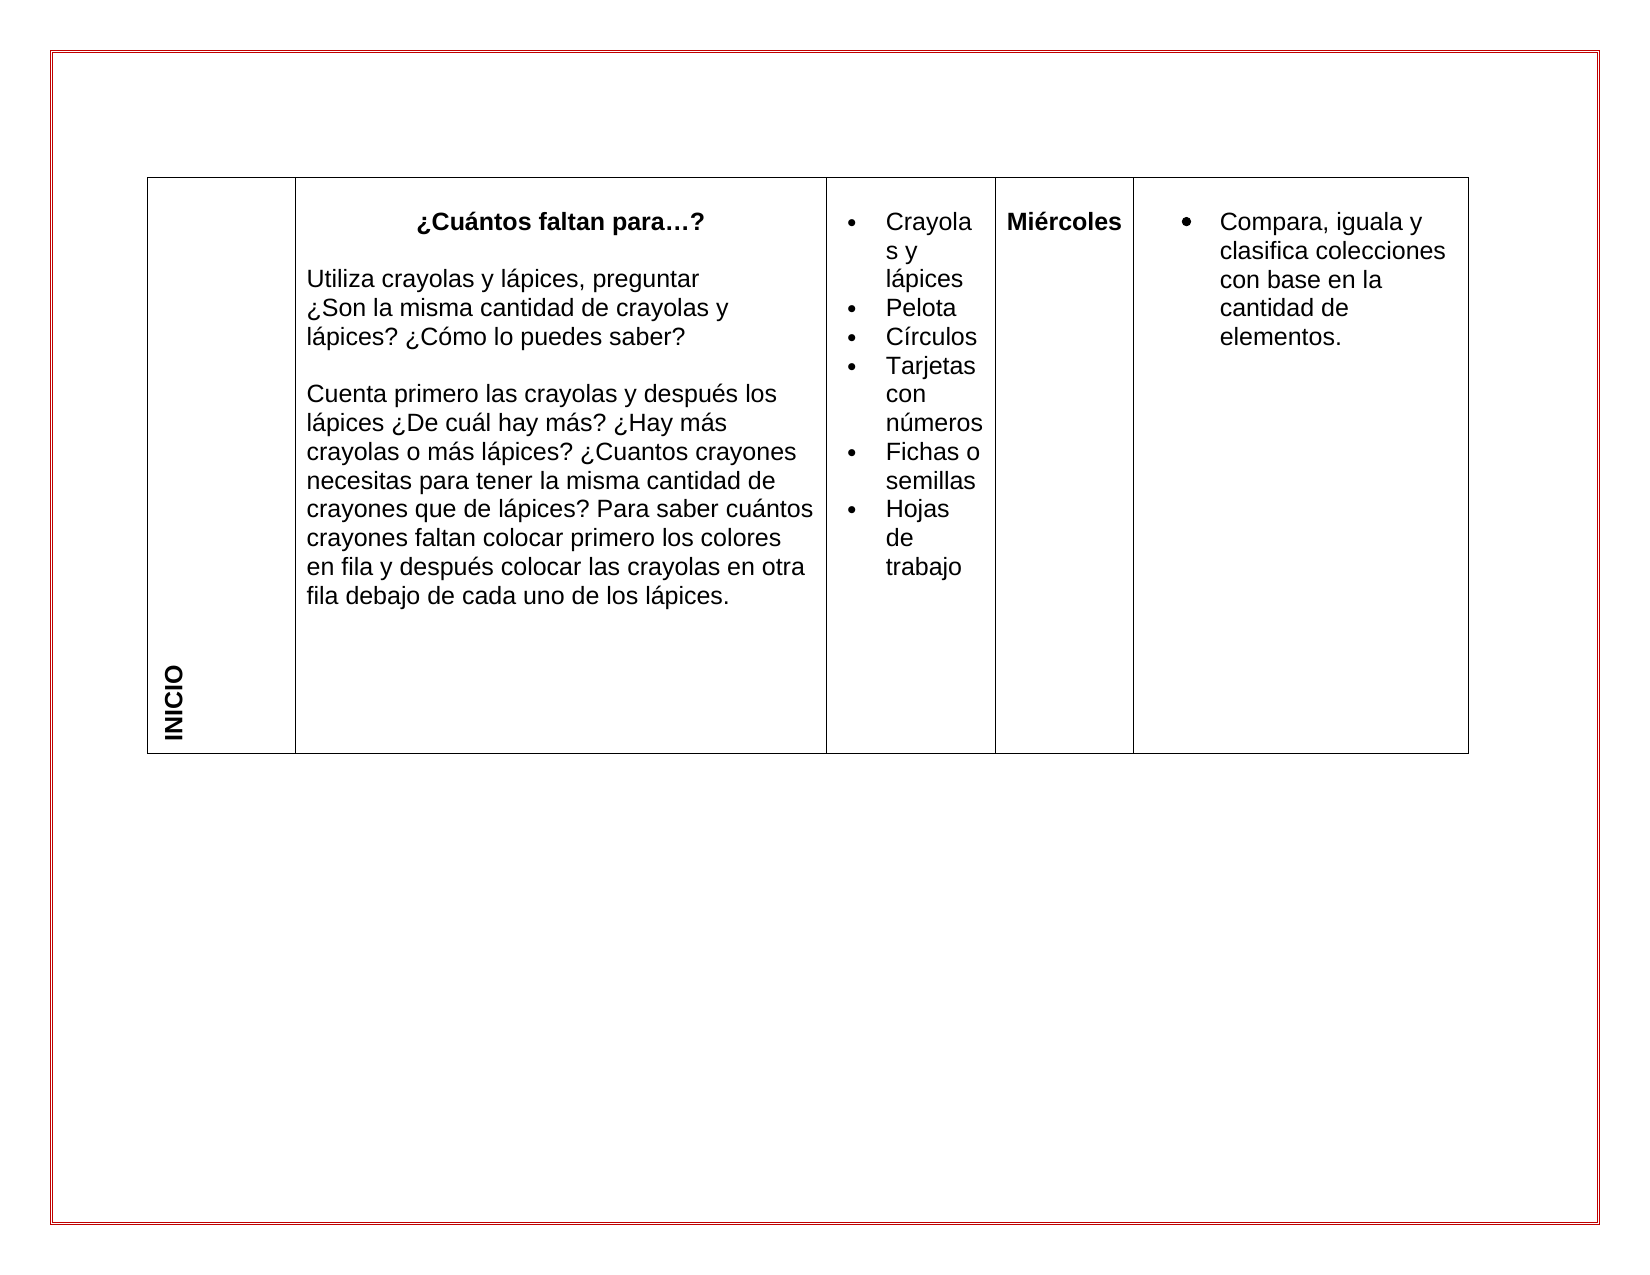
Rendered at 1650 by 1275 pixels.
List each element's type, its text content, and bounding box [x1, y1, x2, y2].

table_cell Crayolas y lápices Pelota Círculos Tarjetas con números Fichas o semillas Hojas de trabajo [827, 178, 995, 753]
table_cell Compara, iguala y clasifica colecciones con base en la cantidad de elementos. [1134, 178, 1468, 753]
table_cell Miércoles [996, 178, 1133, 753]
table_cell ¿Cuántos faltan para…? Utiliza crayolas y lápices, preguntar ¿Son la misma cantidad de crayolas y lápices? ¿Cómo lo puedes saber? Cuenta primero las crayolas y después los lápices ¿De cuál hay más? ¿Hay más crayolas o más lápices? ¿Cuantos crayones necesitas para tener la misma cantidad de crayones que de lápices? Para saber cuántos crayones faltan colocar primero los colores en fila y después colocar las crayolas en otra fila debajo de cada uno de los lápices. [296, 178, 826, 753]
table_cell INICIO [148, 178, 295, 753]
